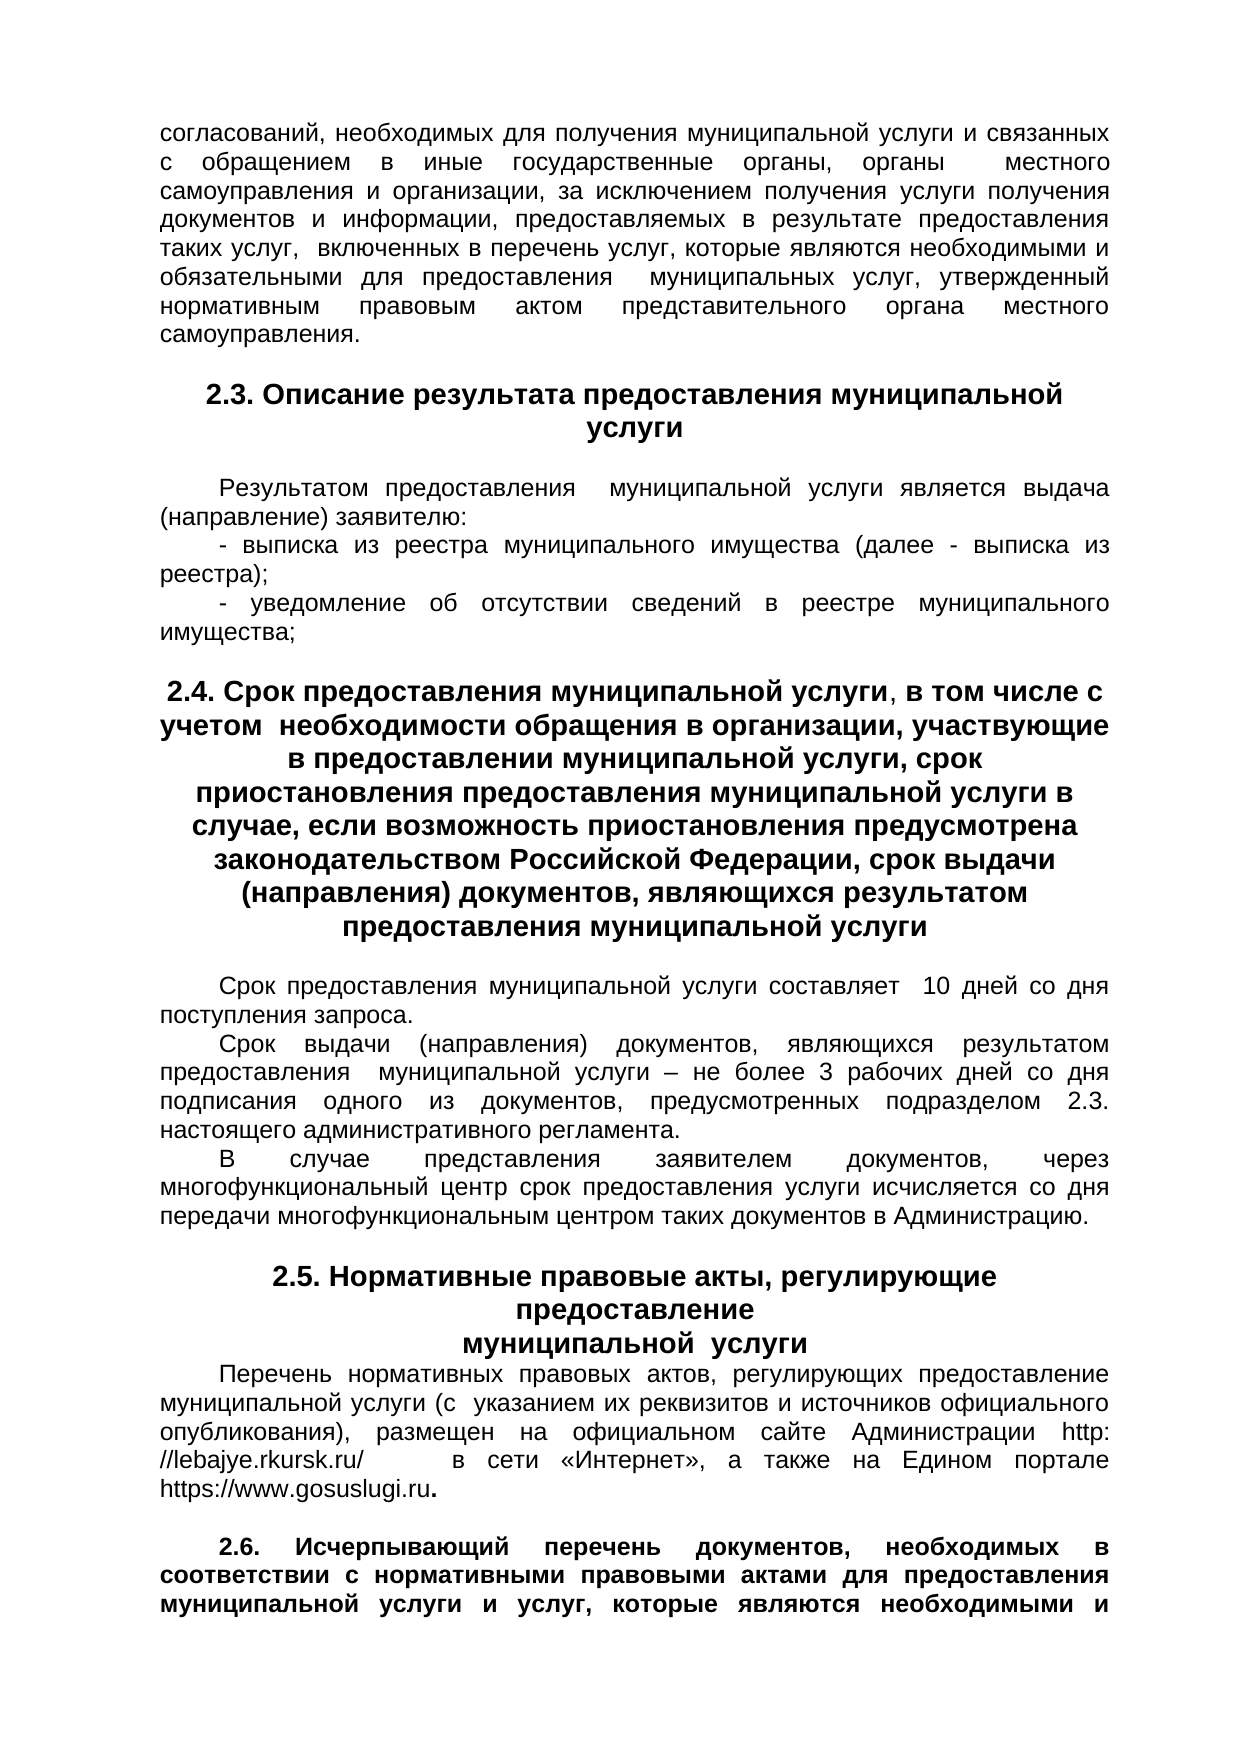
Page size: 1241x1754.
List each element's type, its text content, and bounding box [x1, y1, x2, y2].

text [159, 118, 1110, 348]
text Срок выдачи (направления) документов, являющихся результатом предоставления муниципальной услуги – не более 3 рабочих дней со дня подписания одного из документов, предусмотренных подразделом 2.3. настоящего административного регламента. [159, 1028, 1110, 1143]
text В случае представления заявителем документов, через многофункциональный центр срок предоставления услуги исчисляется со дня передачи многофункциональным центром таких документов в Администрацию. [159, 1143, 1110, 1230]
text - уведомление об отсутствии сведений в реестре муниципального имущества; [159, 588, 1110, 645]
text 2.4. Срок предоставления муниципальной услуги, в том числе с учетом необходимости обращения в организации, участвующие в предоставлении муниципальной услуги, срок приостановления предоставления муниципальной услуги в случае, если возможность приостановления предусмотрена законодательством Российской Федерации, срок выдачи (направления) документов, являющихся результатом предоставления муниципальной услуги [159, 674, 1110, 942]
text Срок предоставления муниципальной услуги составляет 10 дней со дня поступления запроса. [159, 971, 1110, 1028]
text Результатом предоставления муниципальной услуги является выдача (направление) заявителю: [159, 473, 1110, 530]
text муниципальной услуги [159, 1326, 1110, 1359]
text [159, 1532, 1110, 1618]
text 2.5. Нормативные правовые акты, регулирующие предоставление [159, 1258, 1110, 1326]
text - выписка из реестра муниципального имущества (далее - выписка из реестра); [159, 530, 1110, 588]
text 2.3. Описание результата предоставления муниципальной услуги [159, 377, 1110, 444]
text Перечень нормативных правовых актов, регулирующих предоставление муниципальной услуги (с указанием их реквизитов и источников официального опубликования), размещен на официальном сайте Администрации http: //lebajye.rkursk.ru/ в сети «Интернет», а также на Едином портале https://www.gosuslugi.ru. [159, 1359, 1110, 1503]
